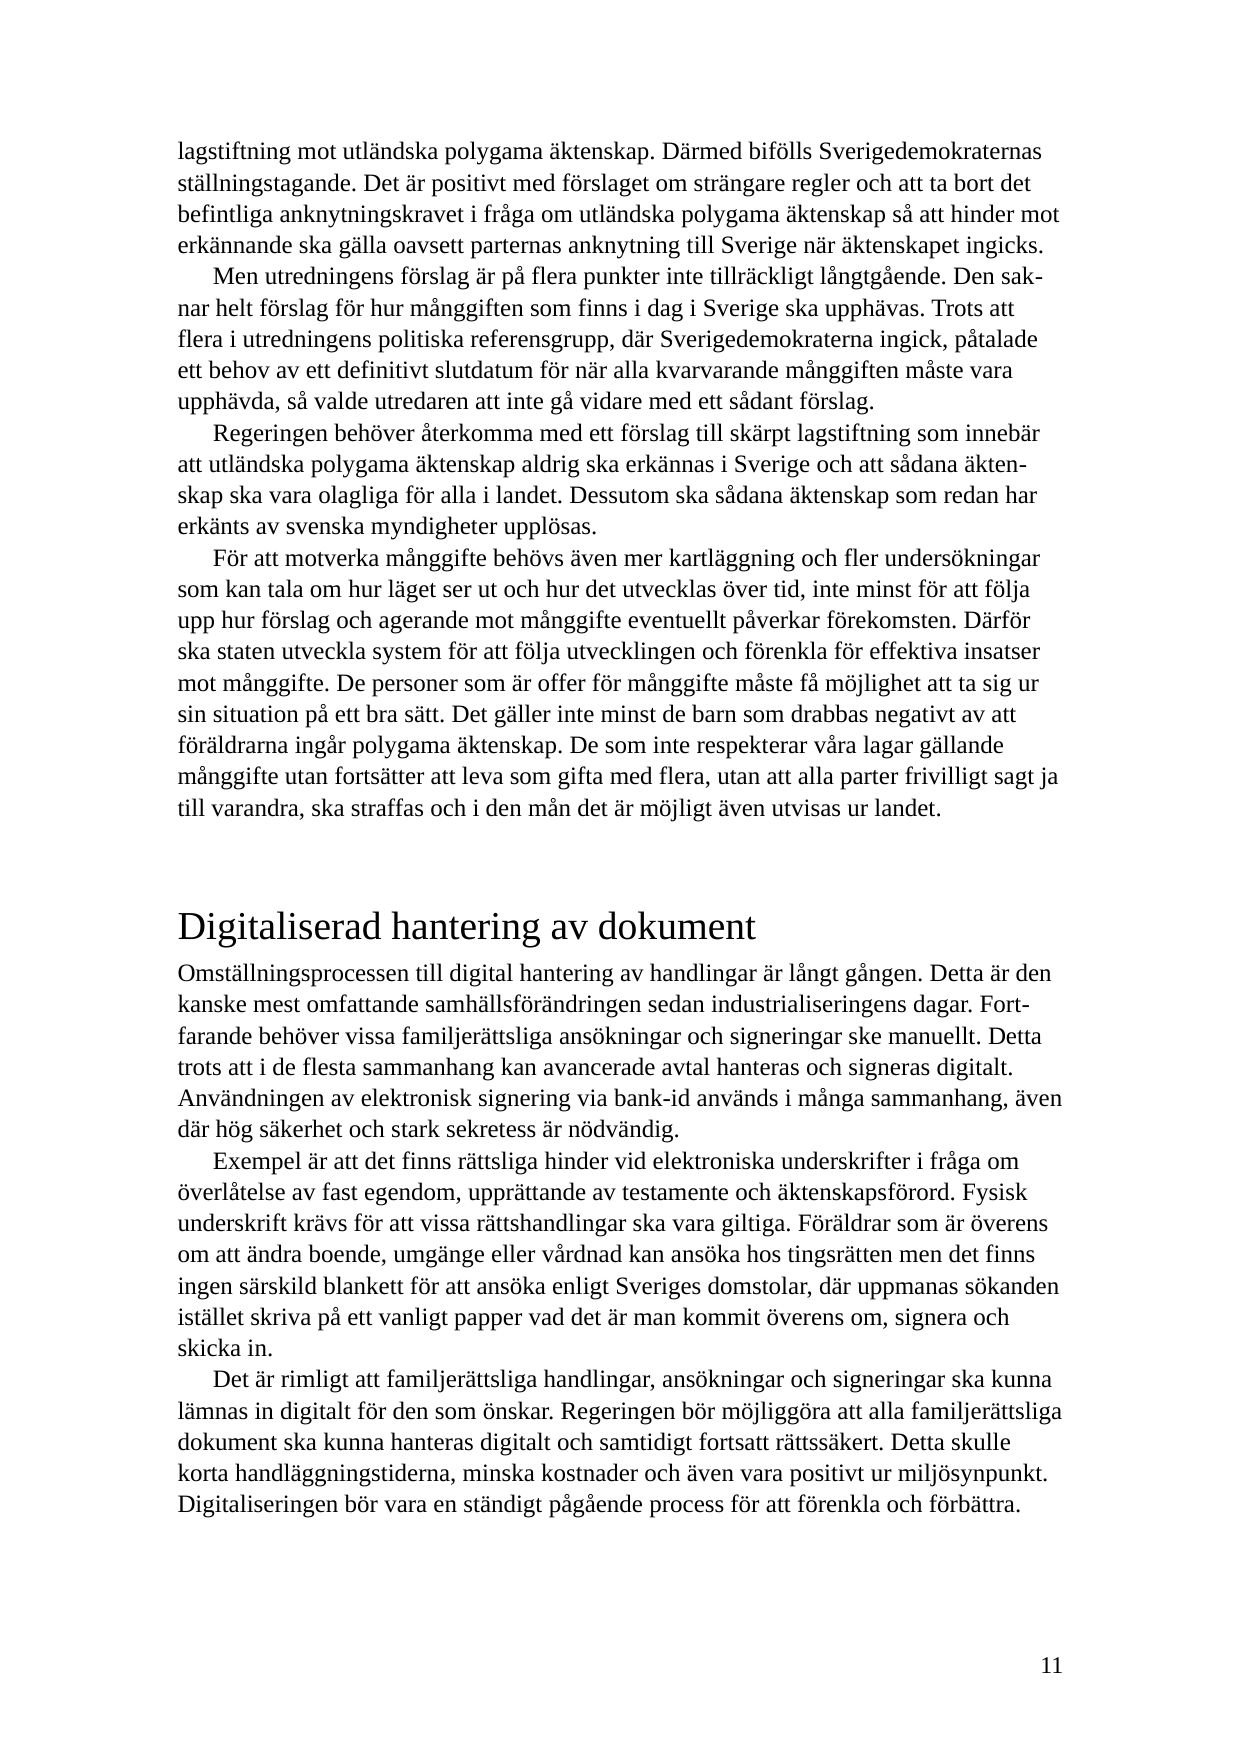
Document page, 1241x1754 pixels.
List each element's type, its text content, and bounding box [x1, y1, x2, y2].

text Det är rimligt att familjerättsliga handlingar, ansökningar och signeringar ska kunna lämnas in digitalt för den som önskar. Regeringen bör möjliggöra att alla familjerättsliga dokument ska kunna hanteras digitalt och samtidigt fortsatt rättssäkert. Detta skulle korta handläggningstiderna, minska kostnader och även vara positivt ur miljösynpunkt. Digitaliseringen bör vara en ständigt pågående process för att förenkla och förbättra. [177, 1362, 1063, 1518]
text Regeringen behöver återkomma med ett förslag till skärpt lagstiftning som innebär att utländska polygama äktenskap aldrig ska erkännas i Sverige och att sådana äktenskap ska vara olagliga för alla i landet. Dessutom ska sådana äktenskap som redan har erkänts av svenska myndigheter upplösas. [177, 415, 1063, 540]
subtitle Digitaliserad hantering av dokument [177, 907, 1063, 947]
text Omställningsprocessen till digital hantering av handlingar är långt gången. Detta är den kanske mest omfattande samhällsförändringen sedan industrialiseringens dagar. Fortfarande behöver vissa familjerättsliga ansökningar och signeringar ske manuellt. Detta trots att i de flesta sammanhang kan avancerade avtal hanteras och signeras digitalt. Användningen av elektronisk signering via bank-id används i många sammanhang, även där hög säkerhet och stark sekretess är nödvändig. [177, 956, 1063, 1143]
text För att motverka månggifte behövs även mer kartläggning och fler undersökningar som kan tala om hur läget ser ut och hur det utvecklas över tid, inte minst för att följa upp hur förslag och agerande mot månggifte eventuellt påverkar förekomsten. Därför ska staten utveckla system för att följa utvecklingen och förenkla för effektiva insatser mot månggifte. De personer som är offer för månggifte måste få möjlighet att ta sig ur sin situation på ett bra sätt. Det gäller inte minst de barn som drabbas negativt av att föräldrarna ingår polygama äktenskap. De som inte respekterar våra lagar gällande månggifte utan fortsätter att leva som gifta med flera, utan att alla parter frivilligt sagt ja till varandra, ska straffas och i den mån det är möjligt även utvisas ur landet. [177, 540, 1063, 821]
text Exempel är att det finns rättsliga hinder vid elektroniska underskrifter i fråga om överlåtelse av fast egendom, upprättande av testamente och äktenskapsförord. Fysisk underskrift krävs för att vissa rättshandlingar ska vara giltiga. Föräldrar som är överens om att ändra boende, umgänge eller vårdnad kan ansöka hos tingsrätten men det finns ingen särskild blankett för att ansöka enligt Sveriges domstolar, där uppmanas sökanden istället skriva på ett vanligt papper vad det är man kommit överens om, signera och skicka in. [177, 1143, 1063, 1362]
text Men utredningens förslag är på flera punkter inte tillräckligt långtgående. Den saknar helt förslag för hur månggiften som finns i dag i Sverige ska upphävas. Trots att flera i utredningens politiska referensgrupp, där Sverigedemokraterna ingick, påtalade ett behov av ett definitivt slutdatum för när alla kvarvarande månggiften måste vara upphävda, så valde utredaren att inte gå vidare med ett sådant förslag. [177, 259, 1063, 415]
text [177, 134, 1063, 259]
